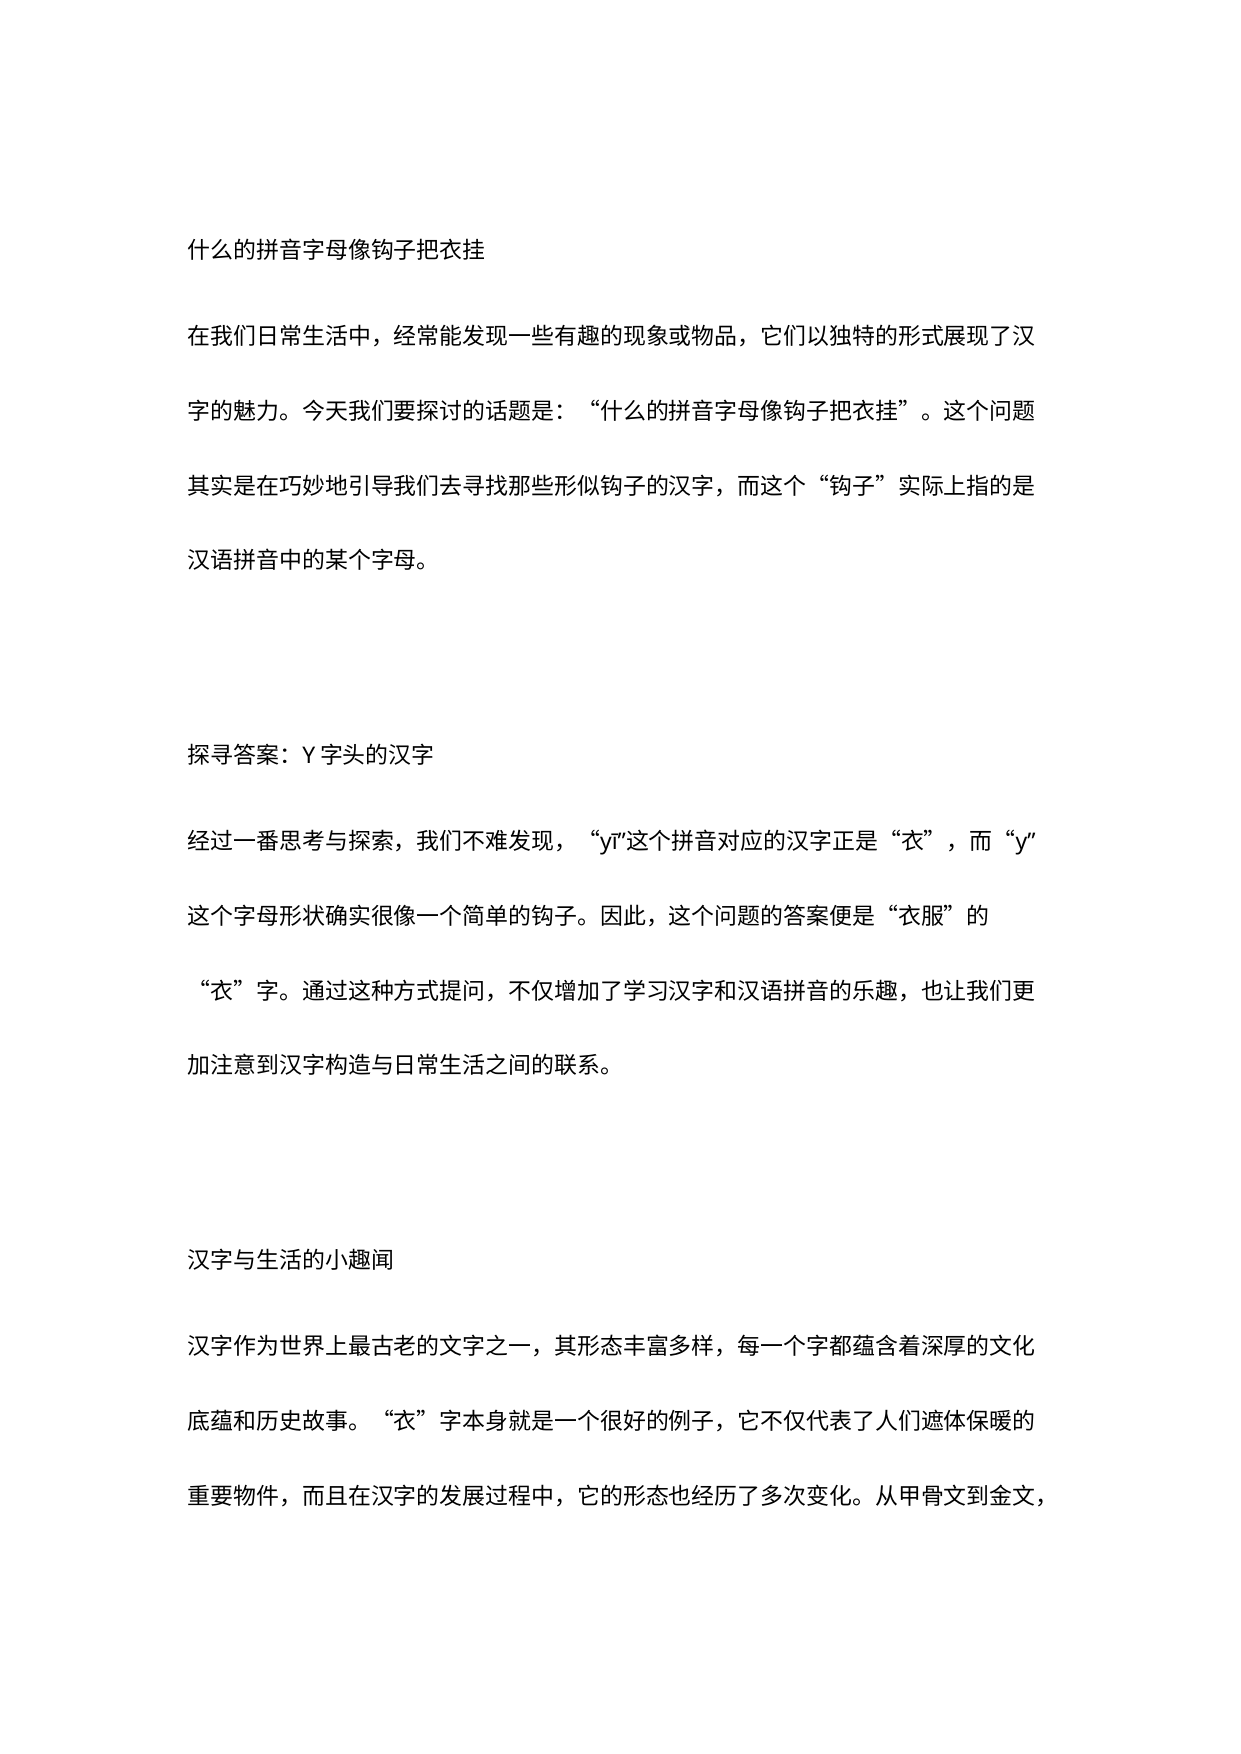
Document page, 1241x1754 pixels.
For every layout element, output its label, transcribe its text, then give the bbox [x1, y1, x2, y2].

text 什么的拼音字母像钩子把衣挂 [187, 216, 1053, 281]
text 探寻答案：Y字头的汉字 [187, 721, 1053, 786]
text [187, 1312, 1053, 1527]
text 汉字与生活的小趣闻 [187, 1226, 1053, 1291]
text 经过一番思考与探索，我们不难发现，“yī”这个拼音对应的汉字正是“衣”，而“y”这个字母形状确实很像一个简单的钩子。因此，这个问题的答案便是“衣服”的“衣”字。通过这种方式提问，不仅增加了学习汉字和汉语拼音的乐趣，也让我们更加注意到汉字构造与日常生活之间的联系。 [187, 807, 1053, 1096]
text 在我们日常生活中，经常能发现一些有趣的现象或物品，它们以独特的形式展现了汉字的魅力。今天我们要探讨的话题是：“什么的拼音字母像钩子把衣挂”。这个问题其实是在巧妙地引导我们去寻找那些形似钩子的汉字，而这个“钩子”实际上指的是汉语拼音中的某个字母。 [187, 302, 1053, 591]
